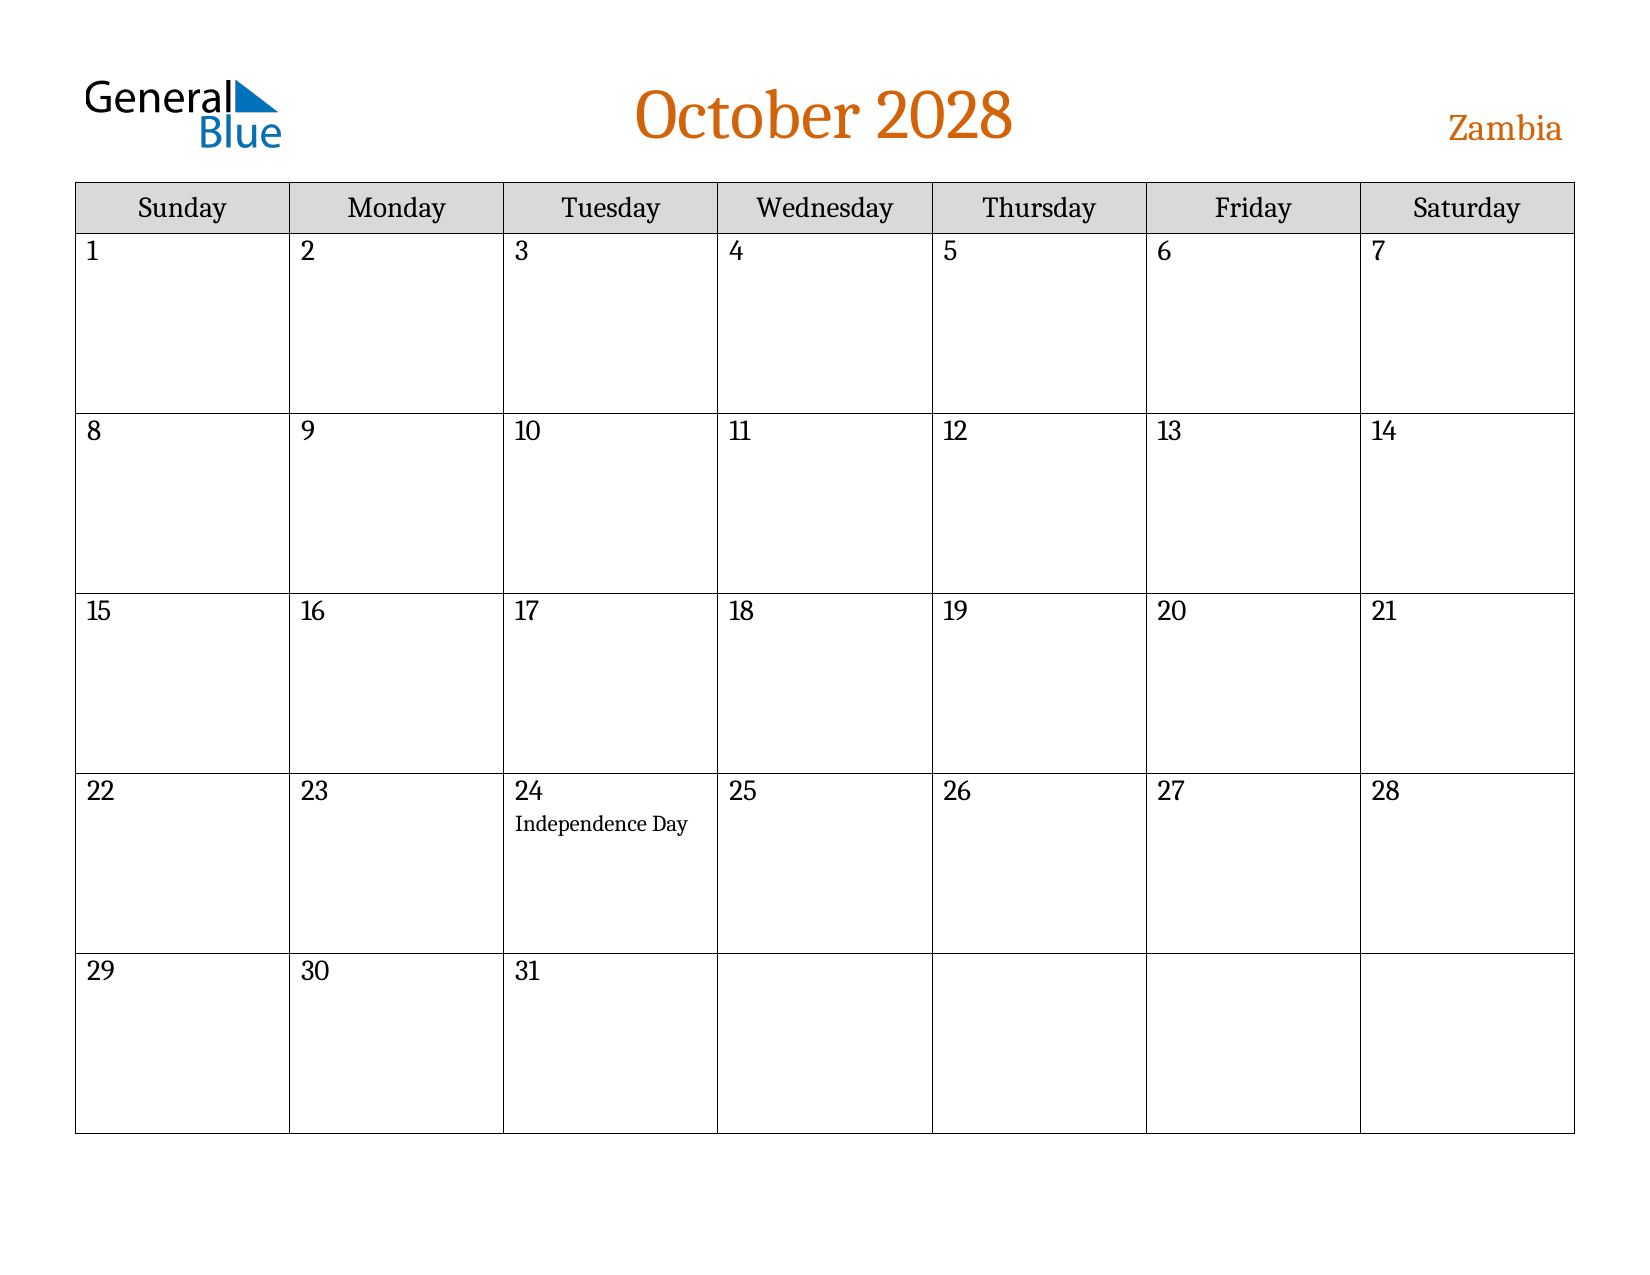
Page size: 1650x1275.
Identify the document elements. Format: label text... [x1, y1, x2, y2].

table_cell Monday [290, 183, 503, 233]
table_cell 23 [290, 774, 503, 810]
table_cell 18 [718, 594, 932, 630]
table_cell 28 [1361, 774, 1574, 810]
table_cell [76, 630, 289, 773]
table_cell 6 [1147, 234, 1360, 270]
table_cell 8 [76, 414, 289, 450]
table_cell 1 [76, 234, 289, 270]
table_cell [290, 810, 503, 953]
table_cell [504, 270, 717, 413]
table_cell 3 [504, 234, 717, 270]
table_cell 9 [290, 414, 503, 450]
table_cell Friday [1147, 183, 1360, 233]
table_cell [933, 990, 1146, 1133]
table_cell [1361, 990, 1574, 1133]
picture [86, 80, 281, 148]
table_cell 11 [718, 414, 932, 450]
table_cell 12 [933, 414, 1146, 450]
table_cell 21 [1361, 594, 1574, 630]
table_cell 13 [1147, 414, 1360, 450]
table_cell 10 [504, 414, 717, 450]
table_cell [290, 990, 503, 1133]
table_cell [1361, 954, 1574, 990]
table_cell 20 [1147, 594, 1360, 630]
table_cell [1361, 630, 1574, 773]
table_cell Thursday [933, 183, 1146, 233]
table_cell [1147, 810, 1360, 953]
table_cell 30 [290, 954, 503, 990]
table_cell 26 [933, 774, 1146, 810]
table_cell [76, 450, 289, 593]
table_cell [933, 630, 1146, 773]
table_cell [1361, 450, 1574, 593]
table_header Zambia [1146, 75, 1574, 182]
table_cell [933, 954, 1146, 990]
table_cell 16 [290, 594, 503, 630]
table_cell 31 [504, 954, 717, 990]
table_cell [1147, 630, 1360, 773]
table_cell 7 [1361, 234, 1574, 270]
table_cell 5 [933, 234, 1146, 270]
table_cell [76, 810, 289, 953]
table_cell 17 [504, 594, 717, 630]
table_cell [1361, 810, 1574, 953]
table_cell [290, 450, 503, 593]
table_header October 2028 [504, 75, 1146, 182]
table_cell Tuesday [504, 183, 717, 233]
table_cell Independence Day [504, 810, 717, 953]
table_cell Wednesday [718, 183, 932, 233]
table_cell [718, 810, 932, 953]
table_cell [933, 450, 1146, 593]
table_cell [718, 630, 932, 773]
table_cell 22 [76, 774, 289, 810]
table_cell 2 [290, 234, 503, 270]
table_cell [1147, 954, 1360, 990]
table_cell 14 [1361, 414, 1574, 450]
table_cell [290, 270, 503, 413]
table_cell 24 [504, 774, 717, 810]
table_cell Saturday [1361, 183, 1574, 233]
table_cell [504, 990, 717, 1133]
table_cell [504, 630, 717, 773]
table_cell [1147, 270, 1360, 413]
table_cell [504, 450, 717, 593]
table_cell [1361, 270, 1574, 413]
table_cell 29 [76, 954, 289, 990]
table_cell [290, 630, 503, 773]
table_cell [1147, 450, 1360, 593]
table_cell [718, 954, 932, 990]
table_cell 19 [933, 594, 1146, 630]
table_cell 25 [718, 774, 932, 810]
table_cell 15 [76, 594, 289, 630]
table_cell Sunday [76, 183, 289, 233]
table_cell [933, 270, 1146, 413]
table_cell [718, 450, 932, 593]
table_cell 27 [1147, 774, 1360, 810]
table_header [76, 75, 503, 182]
table_cell 4 [718, 234, 932, 270]
table_cell [718, 990, 932, 1133]
table_cell [76, 270, 289, 413]
table_cell [933, 810, 1146, 953]
table_cell [718, 270, 932, 413]
table_cell [1147, 990, 1360, 1133]
table_cell [76, 990, 289, 1133]
